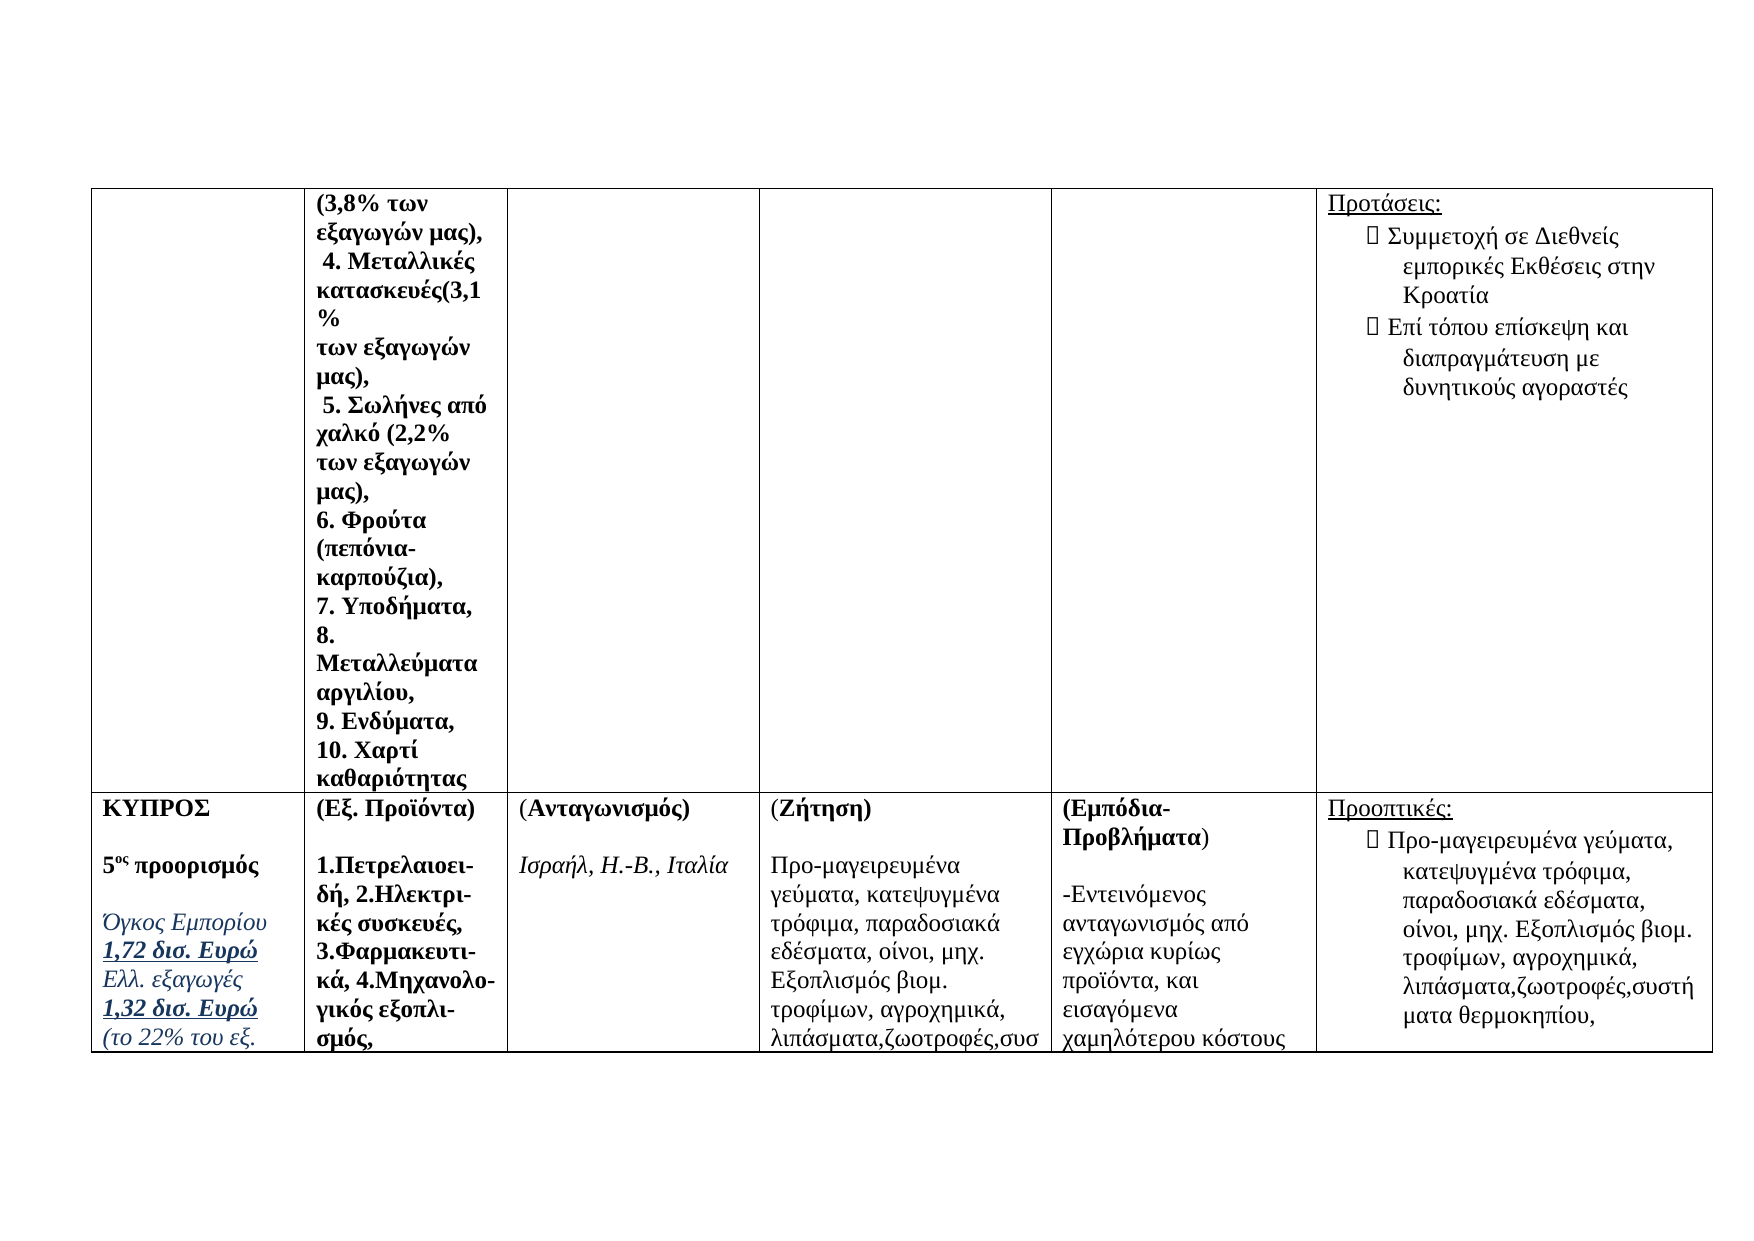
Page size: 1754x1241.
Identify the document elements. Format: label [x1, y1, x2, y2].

table_cell [1052, 793, 1316, 1051]
table_cell [1317, 793, 1712, 1051]
table_cell [92, 793, 304, 1051]
table_cell [760, 189, 1051, 792]
table_cell [508, 189, 759, 792]
table_cell [1317, 189, 1712, 792]
table_cell [92, 189, 304, 792]
table_cell [305, 189, 507, 792]
table_cell [305, 793, 507, 1051]
table_cell [1052, 189, 1316, 792]
table_cell [508, 793, 759, 1051]
table_cell [760, 793, 1051, 1051]
